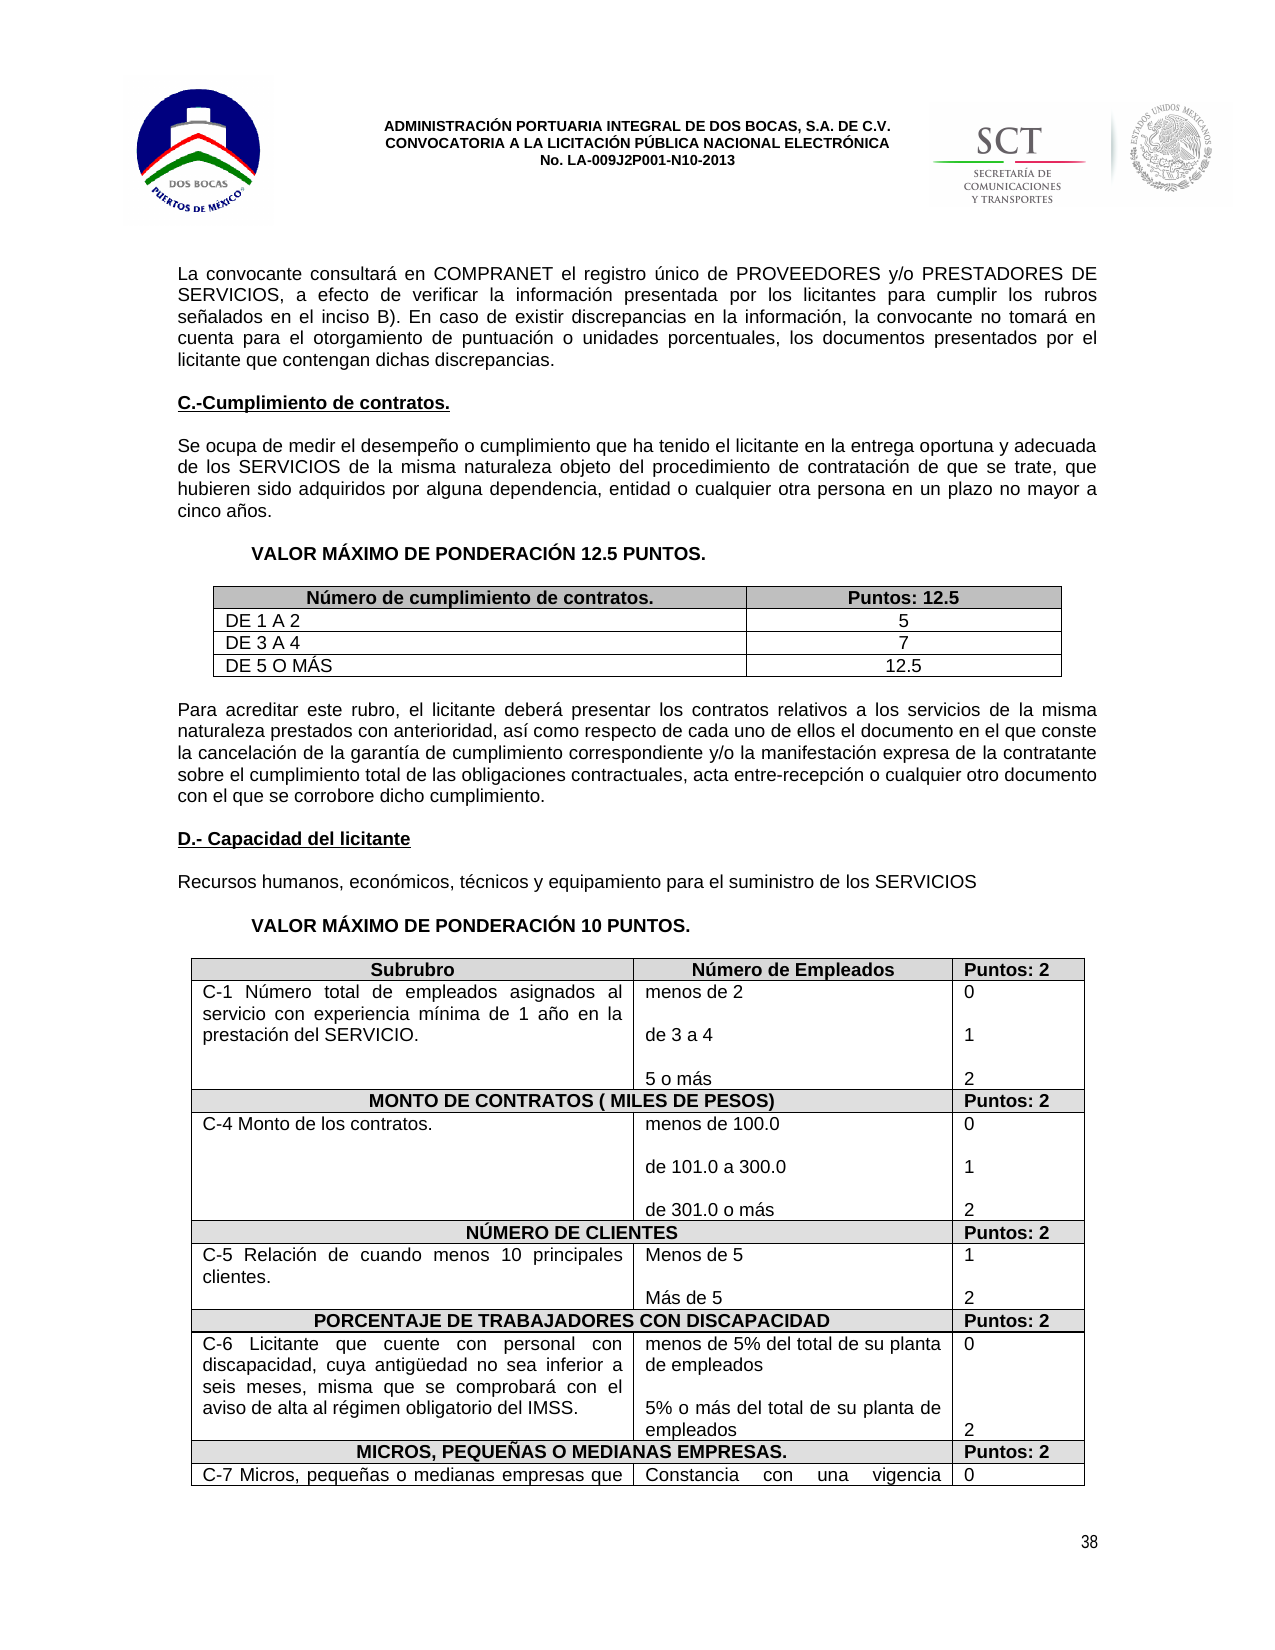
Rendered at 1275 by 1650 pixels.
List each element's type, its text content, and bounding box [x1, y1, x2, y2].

table_cell menos de 2 de 3 a 4 5 o más [634, 981, 952, 1089]
table_cell DE 5 O MÁS [214, 655, 746, 676]
table_cell Menos de 5 Más de 5 [634, 1244, 952, 1309]
table_cell 0 2 [953, 1333, 1084, 1440]
table_header Puntos: 2 [953, 959, 1084, 980]
text D.- Capacidad del licitante [177, 828, 1098, 850]
table_cell Puntos: 2 [953, 1221, 1084, 1243]
text C.-Cumplimiento de contratos. [177, 392, 1098, 413]
table_cell 1 2 [953, 1244, 1084, 1309]
table_cell PORCENTAJE DE TRABAJADORES CON DISCAPACIDAD [192, 1310, 952, 1331]
table_cell C-5 Relación de cuando menos 10 principales clientes. [192, 1244, 633, 1309]
table_header Puntos: 12.5 [747, 587, 1061, 608]
picture [929, 102, 1234, 207]
table_cell 0 1 2 [953, 981, 1084, 1089]
table_cell menos de 5% del total de su planta de empleados 5% o más del total de su planta de empleados [634, 1333, 952, 1440]
table_cell MONTO DE CONTRATOS ( MILES DE PESOS) [192, 1090, 952, 1112]
table_cell 7 [747, 632, 1061, 653]
table_cell Puntos: 2 [953, 1441, 1084, 1463]
table_cell DE 1 A 2 [214, 609, 746, 631]
table_cell C-6 Licitante que cuente con personal con discapacidad, cuya antigüedad no sea inferior a seis meses, misma que se comprobará con el aviso de alta al régimen obligatorio del IMSS. [192, 1333, 633, 1440]
text VALOR MÁXIMO DE PONDERACIÓN 10 PUNTOS. [177, 914, 1098, 936]
table_header Número de cumplimiento de contratos. [214, 587, 746, 608]
text VALOR MÁXIMO DE PONDERACIÓN 12.5 PUNTOS. [251, 543, 1098, 564]
table_cell 12.5 [747, 655, 1061, 676]
text La convocante consultará en COMPRANET el registro único de PROVEEDORES y/o PRESTADORES DE SERVICIOS, a efecto de verificar la información presentada por los licitantes para cumplir los rubros señalados en el inciso B). En caso de existir discrepancias en la información, la convocante no tomará en cuenta para el otorgamiento de puntuación o unidades porcentuales, los documentos presentados por el licitante que contengan dichas discrepancias. [177, 262, 1098, 370]
table_cell 5 [747, 609, 1061, 631]
table_cell Constancia con una vigencia menor a un año. Constancia con una vigencia mayor a un año. [634, 1464, 952, 1485]
text Se ocupa de medir el desempeño o cumplimiento que ha tenido el licitante en la entrega oportuna y adecuada de los SERVICIOS de la misma naturaleza objeto del procedimiento de contratación de que se trate, que hubieren sido adquiridos por alguna dependencia, entidad o cualquier otra persona en un plazo no mayor a cinco años. [177, 435, 1098, 521]
picture [123, 75, 274, 226]
table_cell 0 2 [953, 1464, 1084, 1485]
table_header Subrubro [192, 959, 633, 980]
table_cell MICROS, PEQUEÑAS O MEDIANAS EMPRESAS. [192, 1441, 952, 1463]
table_cell NÚMERO DE CLIENTES [192, 1221, 952, 1243]
table_cell C-1 Número total de empleados asignados al servicio con experiencia mínima de 1 año en la prestación del SERVICIO. [192, 981, 633, 1089]
text Para acreditar este rubro, el licitante deberá presentar los contratos relativos a los servicios de la misma naturaleza prestados con anterioridad, así como respecto de cada uno de ellos el documento en el que conste la cancelación de la garantía de cumplimiento correspondiente y/o la manifestación expresa de la contratante sobre el cumplimiento total de las obligaciones contractuales, acta entre-recepción o cualquier otro documento con el que se corrobore dicho cumplimiento. [177, 699, 1098, 807]
table_header Número de Empleados [634, 959, 952, 980]
text Recursos humanos, económicos, técnicos y equipamiento para el suministro de los SERVICIOS [177, 871, 1098, 893]
table_cell menos de 100.0 de 101.0 a 300.0 de 301.0 o más [634, 1113, 952, 1220]
table_cell 0 1 2 [953, 1113, 1084, 1220]
table_cell DE 3 A 4 [214, 632, 746, 653]
table_cell Puntos: 2 [953, 1310, 1084, 1331]
table_cell Puntos: 2 [953, 1090, 1084, 1112]
table_cell C-4 Monto de los contratos. [192, 1113, 633, 1220]
